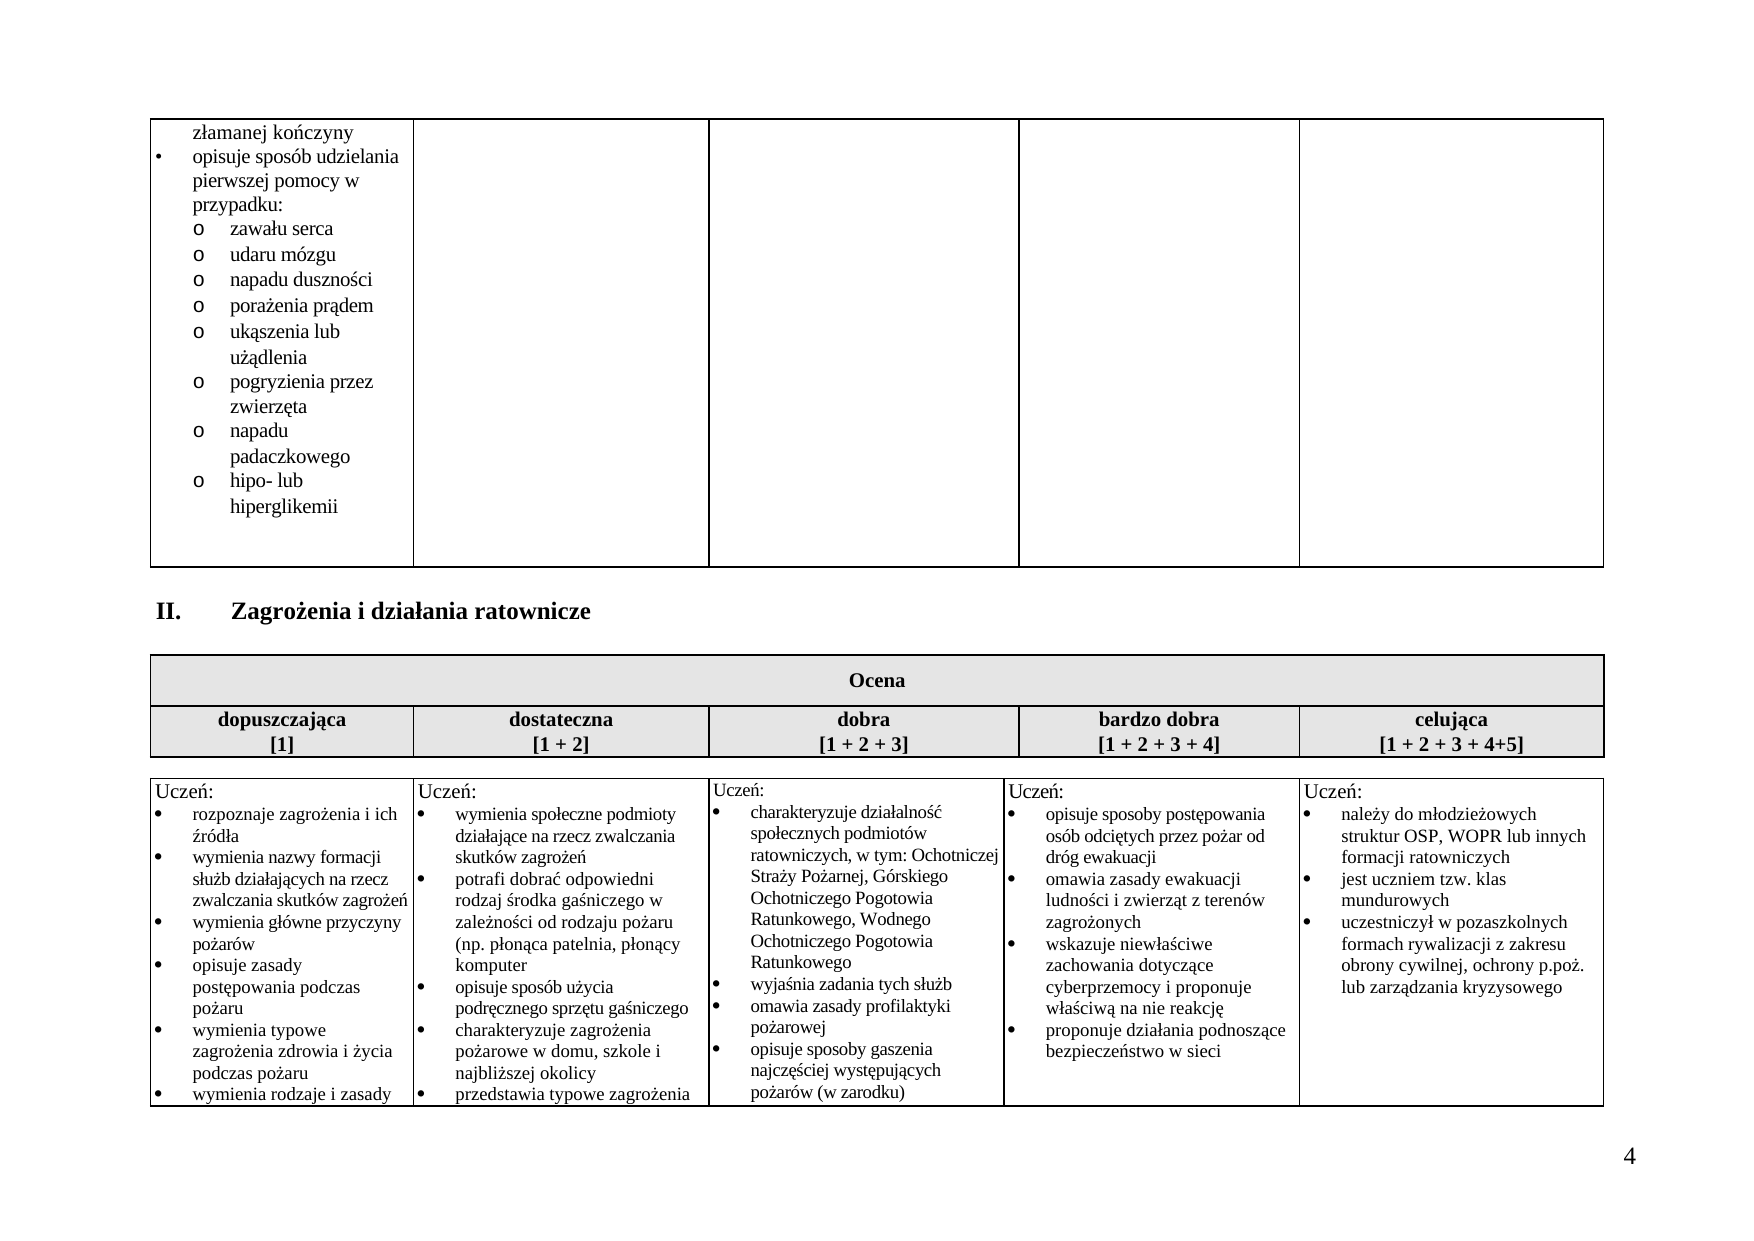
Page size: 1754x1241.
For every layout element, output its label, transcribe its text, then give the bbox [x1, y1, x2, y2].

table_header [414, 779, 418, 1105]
list Zagrożenia i działania ratownicze [156, 596, 1636, 625]
table_cell celująca [1 + 2 + 3 + 4+5] [1300, 707, 1603, 756]
table_cell dostateczna [1 + 2] [414, 707, 708, 756]
table_cell dobra [1 + 2 + 3] [710, 707, 1018, 756]
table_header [1020, 120, 1299, 566]
table_cell dopuszczająca [1] [151, 707, 413, 756]
table_cell bardzo dobra [1 + 2 + 3 + 4] [1020, 707, 1299, 756]
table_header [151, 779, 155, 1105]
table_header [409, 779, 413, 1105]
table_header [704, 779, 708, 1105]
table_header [710, 120, 1018, 566]
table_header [1300, 120, 1603, 566]
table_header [710, 779, 1003, 1105]
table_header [1300, 779, 1603, 1105]
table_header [414, 120, 708, 566]
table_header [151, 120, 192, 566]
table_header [1005, 779, 1299, 1105]
table_header Ocena [151, 656, 1603, 705]
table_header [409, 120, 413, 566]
